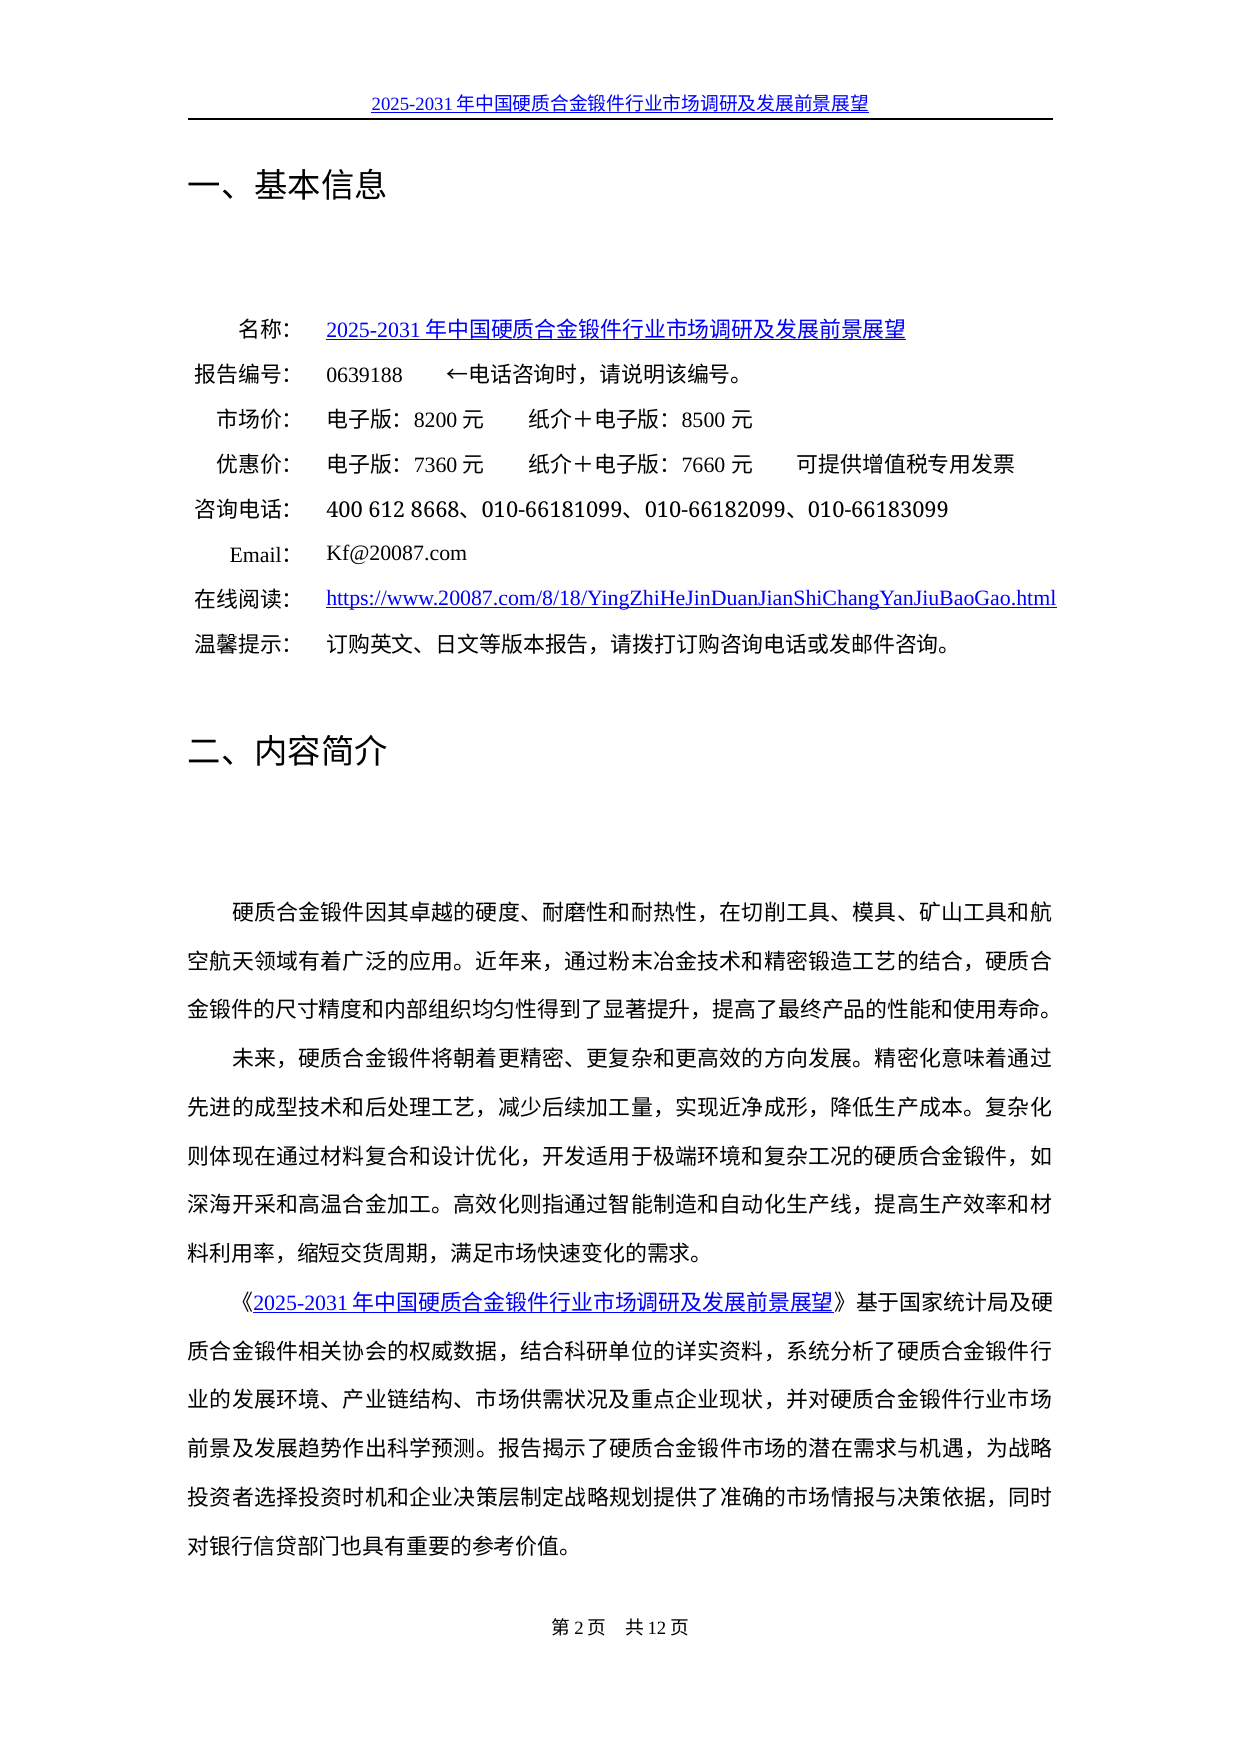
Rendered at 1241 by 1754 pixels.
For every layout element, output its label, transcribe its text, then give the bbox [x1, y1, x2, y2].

table_cell 优惠价： [167, 447, 315, 492]
table_cell 订购英文、日文等版本报告，请拨打订购咨询电话或发邮件咨询。 [315, 627, 1073, 672]
table_cell Email： [167, 537, 315, 582]
table_cell [315, 582, 1073, 627]
table_cell 电子版：7360 元 纸介＋电子版：7660 元 可提供增值税专用发票 [315, 447, 1073, 492]
table_cell 报告编号： [167, 357, 315, 402]
table_cell 400 612 8668、010-66181099、010-66182099、010-66183099 [315, 492, 1073, 537]
table_cell 市场价： [167, 402, 315, 447]
title 一、基本信息 [187, 150, 1053, 215]
table_header 2025-2031年中国硬质合金锻件行业市场调研及发展前景展望 [315, 312, 1073, 357]
table_cell 咨询电话： [167, 492, 315, 537]
table_cell Kf@20087.com [315, 537, 1073, 582]
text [187, 894, 1053, 1561]
table_cell 温馨提示： [167, 627, 315, 672]
title 二、内容简介 [187, 717, 1053, 782]
table_cell 电子版：8200 元 纸介＋电子版：8500 元 [315, 402, 1073, 447]
table_header 名称： [167, 312, 315, 357]
table_cell 在线阅读： [167, 582, 315, 627]
table_cell 0639188 ←电话咨询时，请说明该编号。 [315, 357, 1073, 402]
